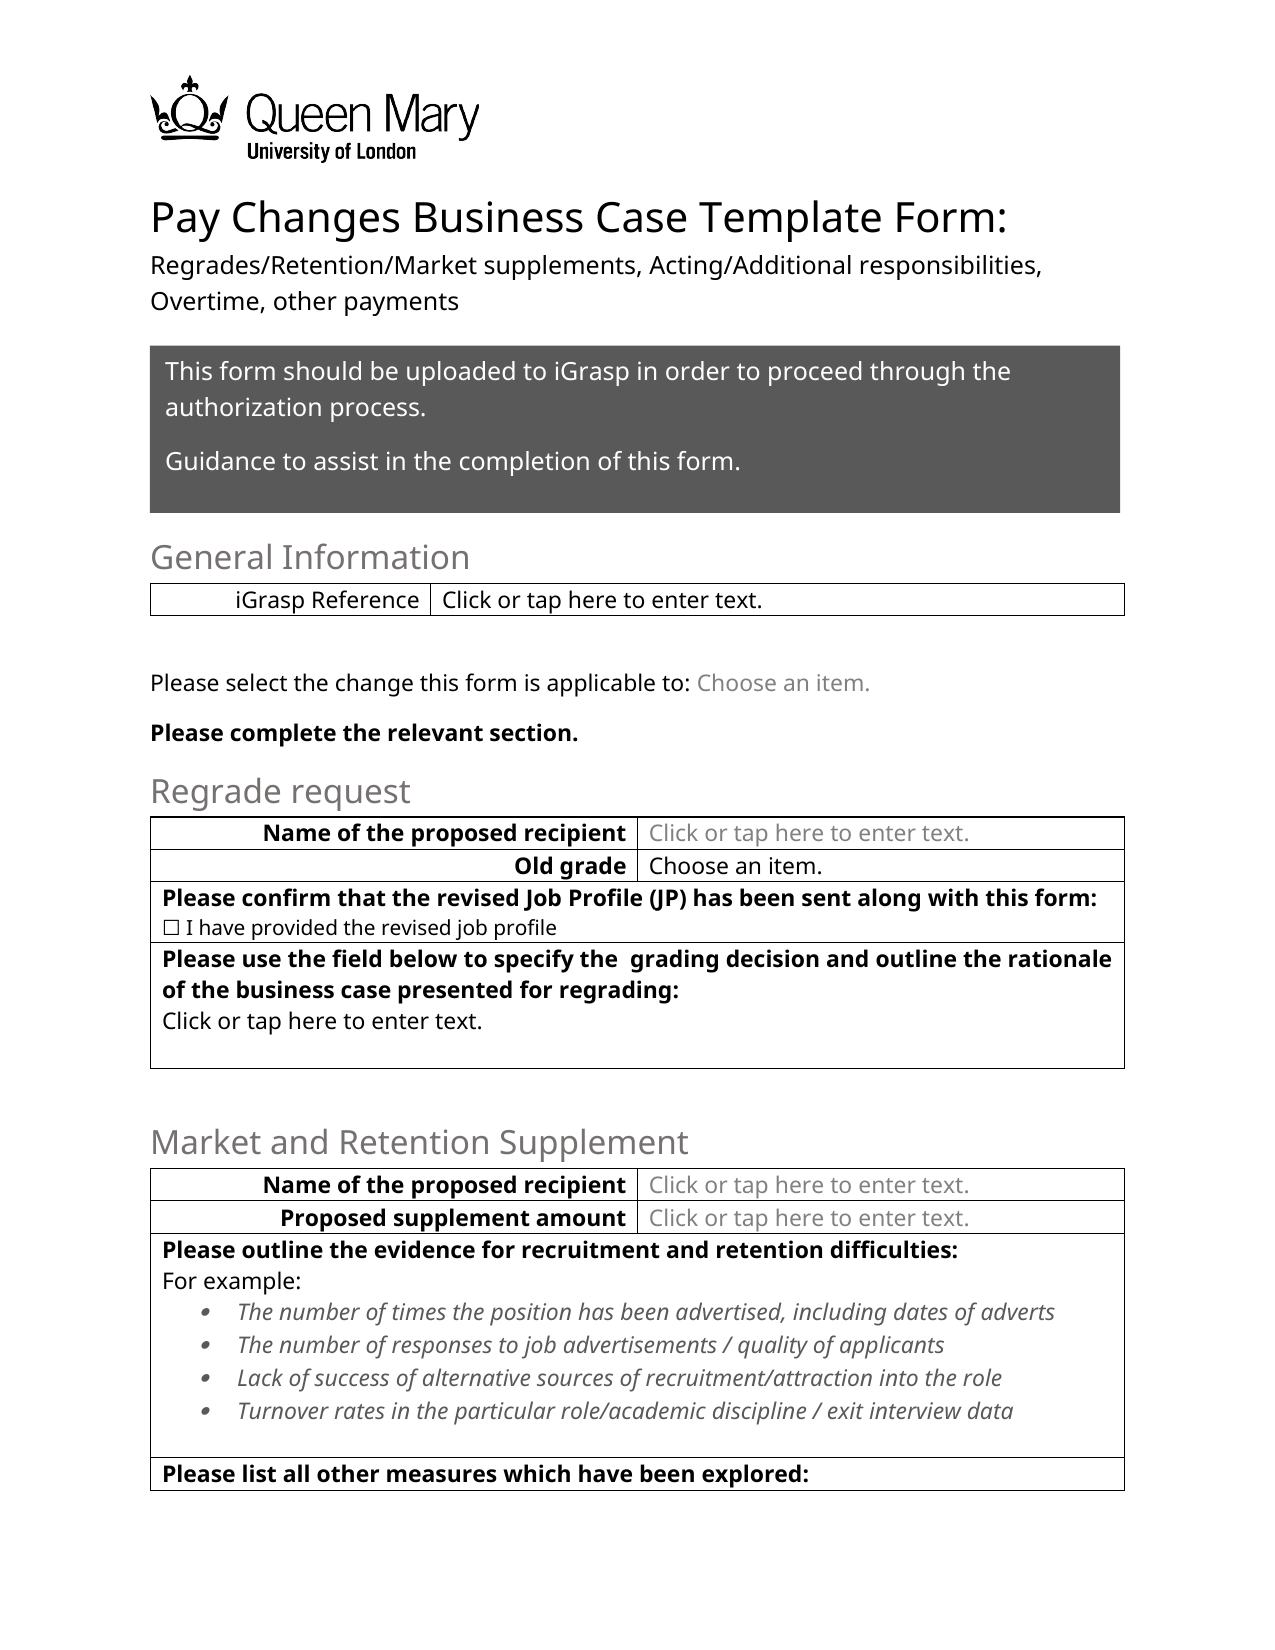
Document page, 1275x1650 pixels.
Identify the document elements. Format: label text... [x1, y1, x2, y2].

subtitle Regrade request [150, 767, 1125, 813]
table_cell Please list all other measures which have been explored: [151, 1458, 1124, 1489]
table_header iGrasp Reference [151, 584, 430, 615]
text Please select the change this form is applicable to: [150, 667, 1125, 698]
table_cell Proposed supplement amount [151, 1201, 637, 1233]
text Please complete the relevant section. [150, 717, 1125, 748]
table_cell [638, 1201, 1124, 1233]
table_header Name of the proposed recipient [151, 1169, 637, 1200]
table_cell Please confirm that the revised Job Profile (JP) has been sent along with this form: I have provided the revised job profile [151, 882, 1124, 942]
subtitle Pay Changes Business Case Template Form: Regrades/Retention/Market supplements, Acting/Additional responsibilities, Overtime, other payments [150, 188, 1125, 318]
text Market and Retention Supplement [150, 1119, 1125, 1164]
table_header [638, 818, 1124, 849]
table_cell Please outline the evidence for recruitment and retention difficulties: [151, 1234, 1124, 1457]
picture [150, 75, 479, 163]
table_header Name of the proposed recipient [151, 818, 637, 849]
table_cell Please use the field below to specify the grading decision and outline the rationale of the business case presented for regrading: [151, 943, 1124, 1068]
subtitle General Information [150, 534, 1125, 579]
table_header [638, 1169, 1124, 1200]
table_cell Old grade [151, 850, 637, 881]
